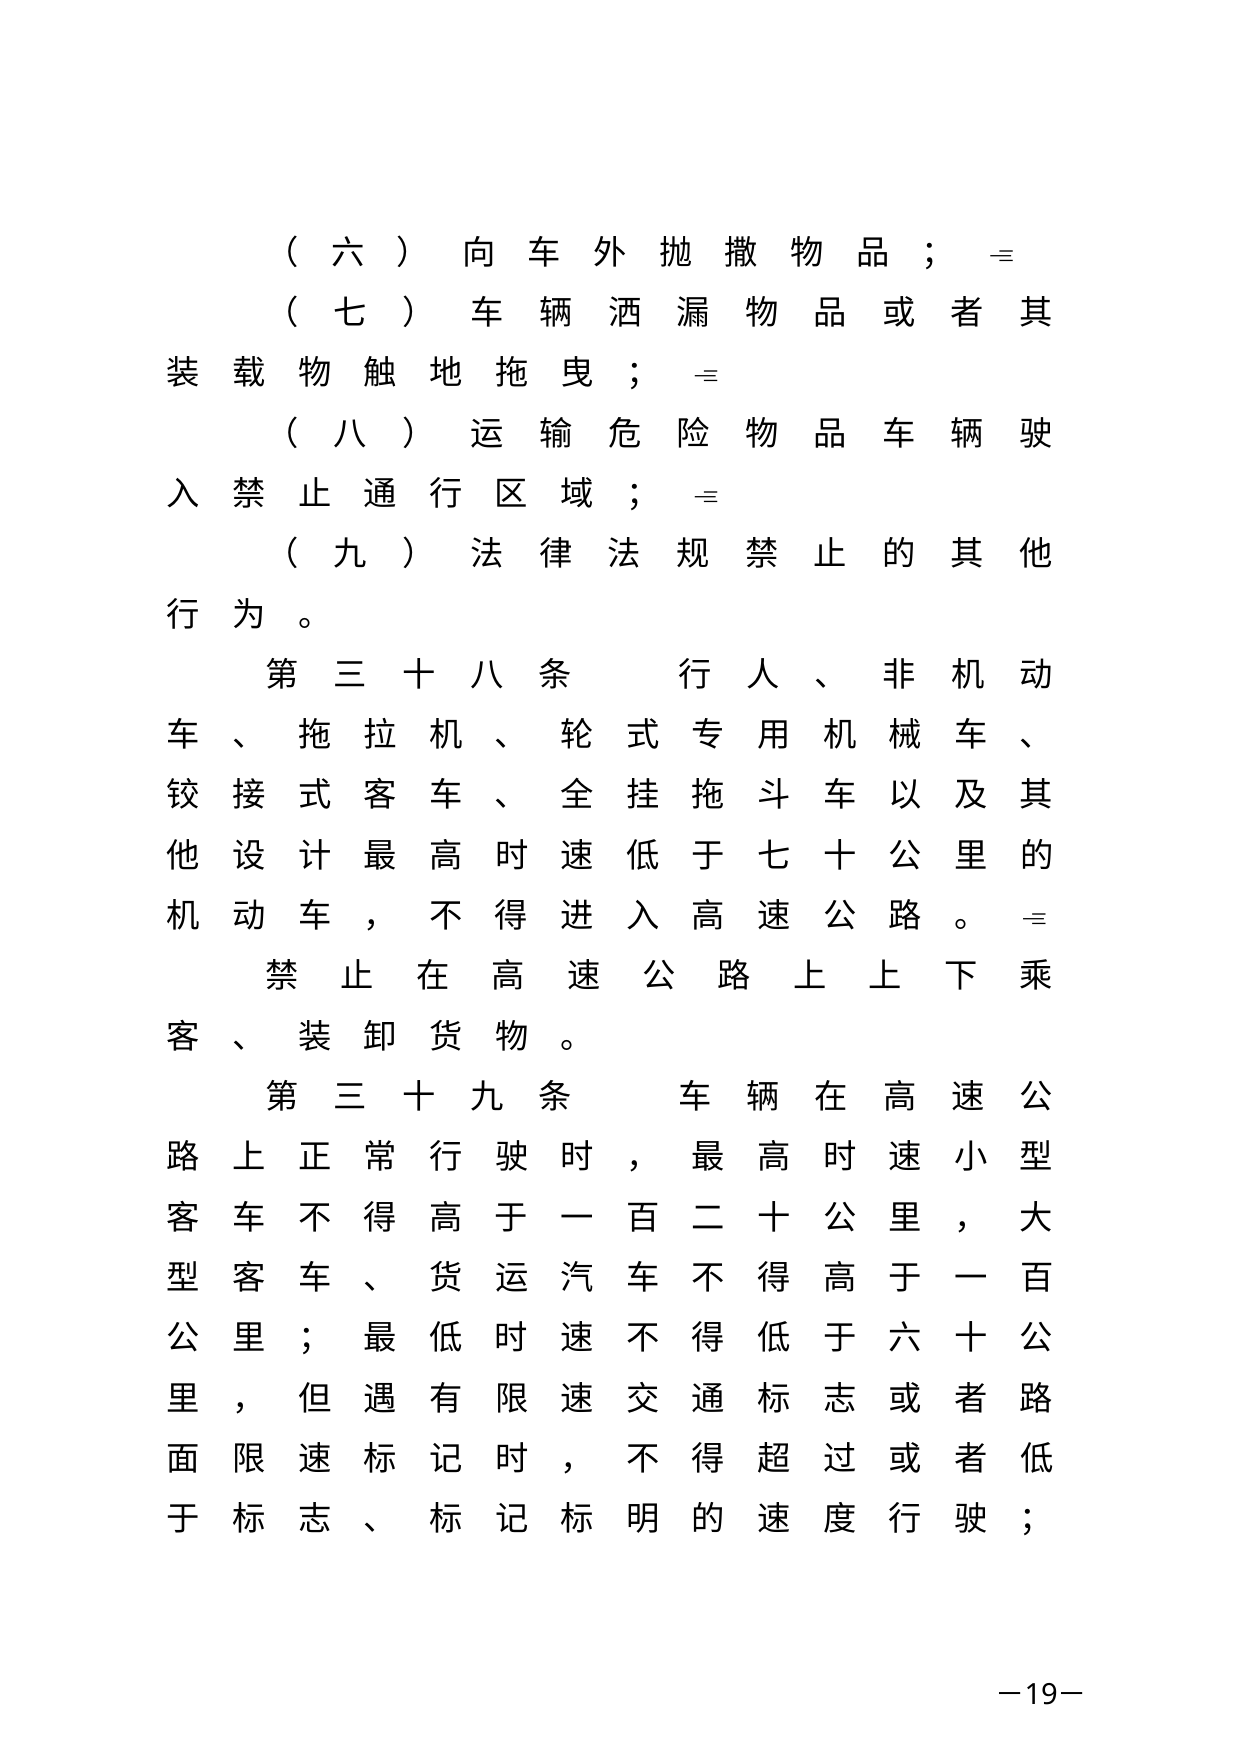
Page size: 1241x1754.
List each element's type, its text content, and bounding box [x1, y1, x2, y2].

text 第三十八条 行人、非机动车、拖拉机、轮式专用机械车、铰接式客车、全挂拖斗车以及其他设计最高时速低于七十公里的机动车，不得进入高速公路。 [167, 642, 1085, 943]
text 禁止在高速公路上上下乘客、装卸货物。 [167, 943, 1085, 1064]
text （八）运输危险物品车辆驶入禁止通行区域； [167, 400, 1085, 521]
text （九）法律法规禁止的其他行为。 [167, 521, 1085, 642]
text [167, 1064, 1085, 1546]
text （六）向车外抛撒物品； [167, 219, 1085, 280]
text （七）车辆洒漏物品或者其装载物触地拖曳； [167, 280, 1085, 400]
